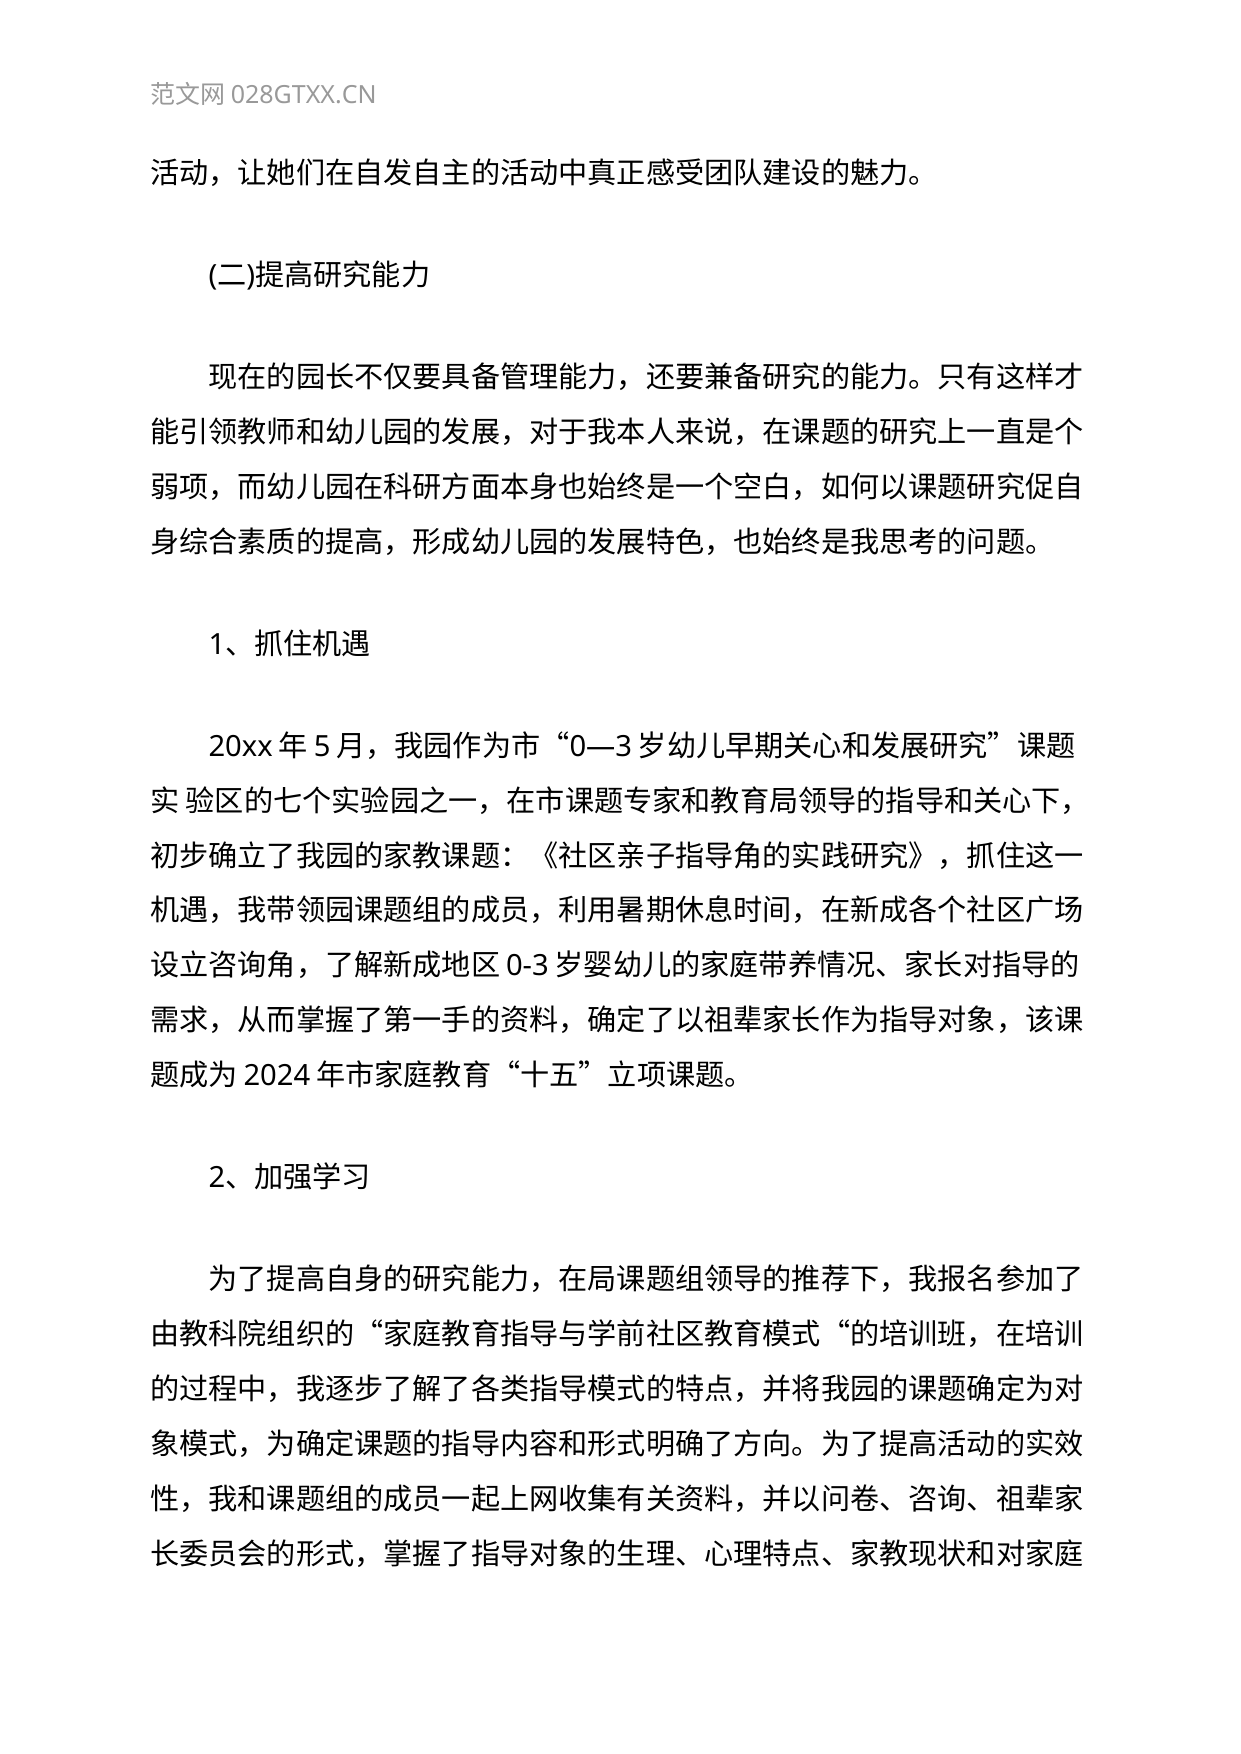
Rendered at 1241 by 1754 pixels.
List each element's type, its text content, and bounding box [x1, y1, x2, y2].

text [150, 1256, 1090, 1572]
text 1、抓住机遇 [150, 620, 1090, 663]
text (二)提高研究能力 [150, 252, 1090, 294]
text 现在的园长不仅要具备管理能力，还要兼备研究的能力。只有这样才能引领教师和幼儿园的发展，对于我本人来说，在课题的研究上一直是个弱项，而幼儿园在科研方面本身也始终是一个空白，如何以课题研究促自身综合素质的提高，形成幼儿园的发展特色，也始终是我思考的问题。 [150, 354, 1090, 561]
text 20xx年5月，我园作为市“0—3岁幼儿早期关心和发展研究”课题实 验区的七个实验园之一，在市课题专家和教育局领导的指导和关心下，初步确立了我园的家教课题：《社区亲子指导角的实践研究》，抓住这一机遇，我带领园课题组的成员，利用暑期休息时间，在新成各个社区广场设立咨询角，了解新成地区0-3岁婴幼儿的家庭带养情况、家长对指导的需求，从而掌握了第一手的资料，确定了以祖辈家长作为指导对象，该课题成为2024年市家庭教育“十五”立项课题。 [150, 722, 1090, 1094]
text 2、加强学习 [150, 1154, 1090, 1196]
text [150, 150, 1090, 192]
